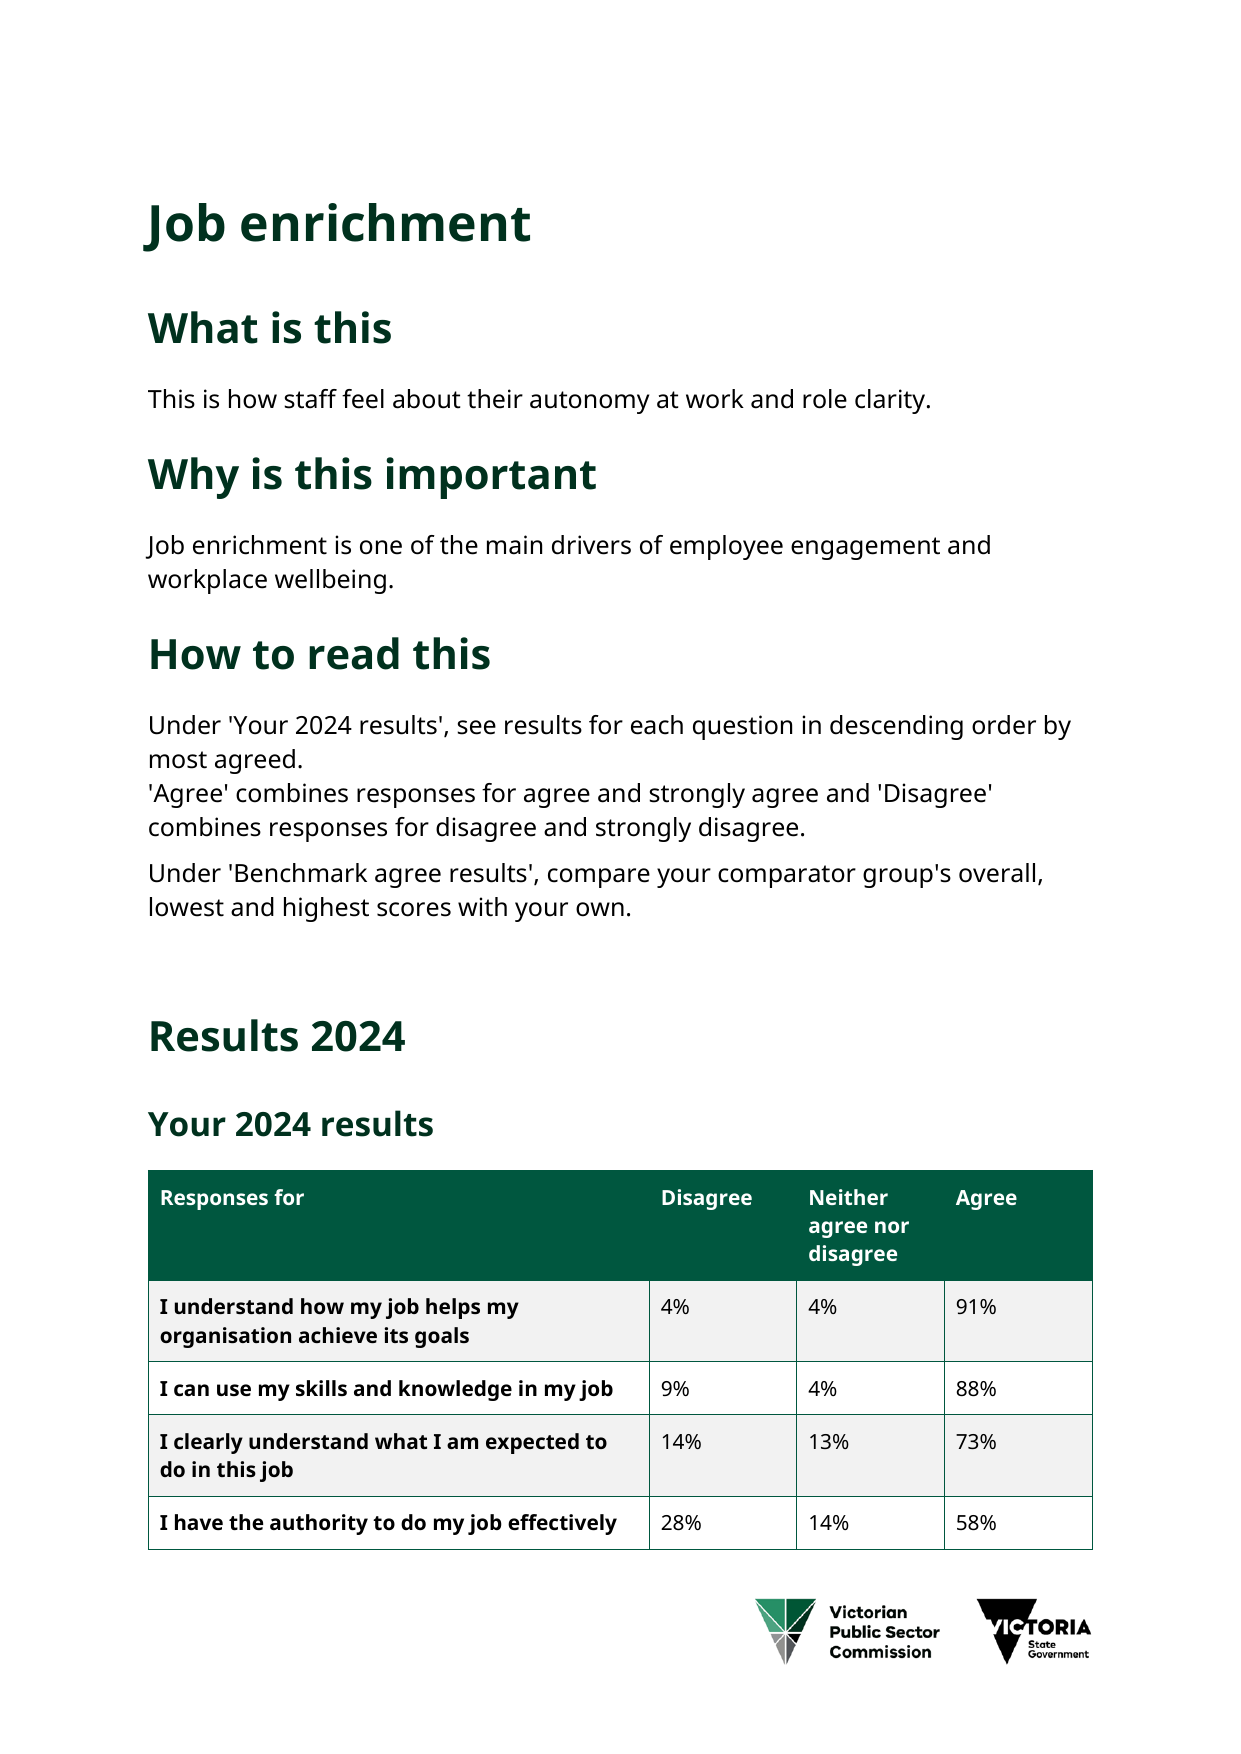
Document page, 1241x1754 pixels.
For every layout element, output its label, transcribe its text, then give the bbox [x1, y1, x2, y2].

subtitle Why is this important [148, 444, 1092, 501]
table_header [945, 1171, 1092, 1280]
subtitle Job enrichment [148, 188, 1092, 256]
subtitle Your 2024 results [148, 1100, 1092, 1146]
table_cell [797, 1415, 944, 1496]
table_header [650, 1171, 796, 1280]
text Under 'Your 2024 results', see results for each question in descending order by most agreed. 'Agree' combines responses for agree and strongly agree and 'Disagree' combines responses for disagree and strongly disagree. [148, 707, 1092, 843]
text Job enrichment is one of the main drivers of employee engagement and workplace wellbeing. [148, 527, 1092, 595]
text Under 'Benchmark agree results', compare your comparator group's overall, lowest and highest scores with your own. [148, 856, 1092, 924]
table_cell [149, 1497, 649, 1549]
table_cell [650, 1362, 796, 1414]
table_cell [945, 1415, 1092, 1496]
subtitle What is this [148, 299, 1092, 355]
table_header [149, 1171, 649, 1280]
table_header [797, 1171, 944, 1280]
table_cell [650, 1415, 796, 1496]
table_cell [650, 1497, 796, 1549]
subtitle How to read this [148, 624, 1092, 681]
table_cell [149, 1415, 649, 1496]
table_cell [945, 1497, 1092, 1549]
subtitle Results 2024 [148, 1007, 1092, 1064]
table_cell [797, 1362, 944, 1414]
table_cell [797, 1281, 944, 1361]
text This is how staff feel about their autonomy at work and role clarity. [148, 381, 1092, 415]
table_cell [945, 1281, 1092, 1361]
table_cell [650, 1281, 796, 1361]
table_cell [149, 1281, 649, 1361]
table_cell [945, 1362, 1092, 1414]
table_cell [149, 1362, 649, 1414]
picture [754, 1598, 1093, 1666]
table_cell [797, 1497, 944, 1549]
